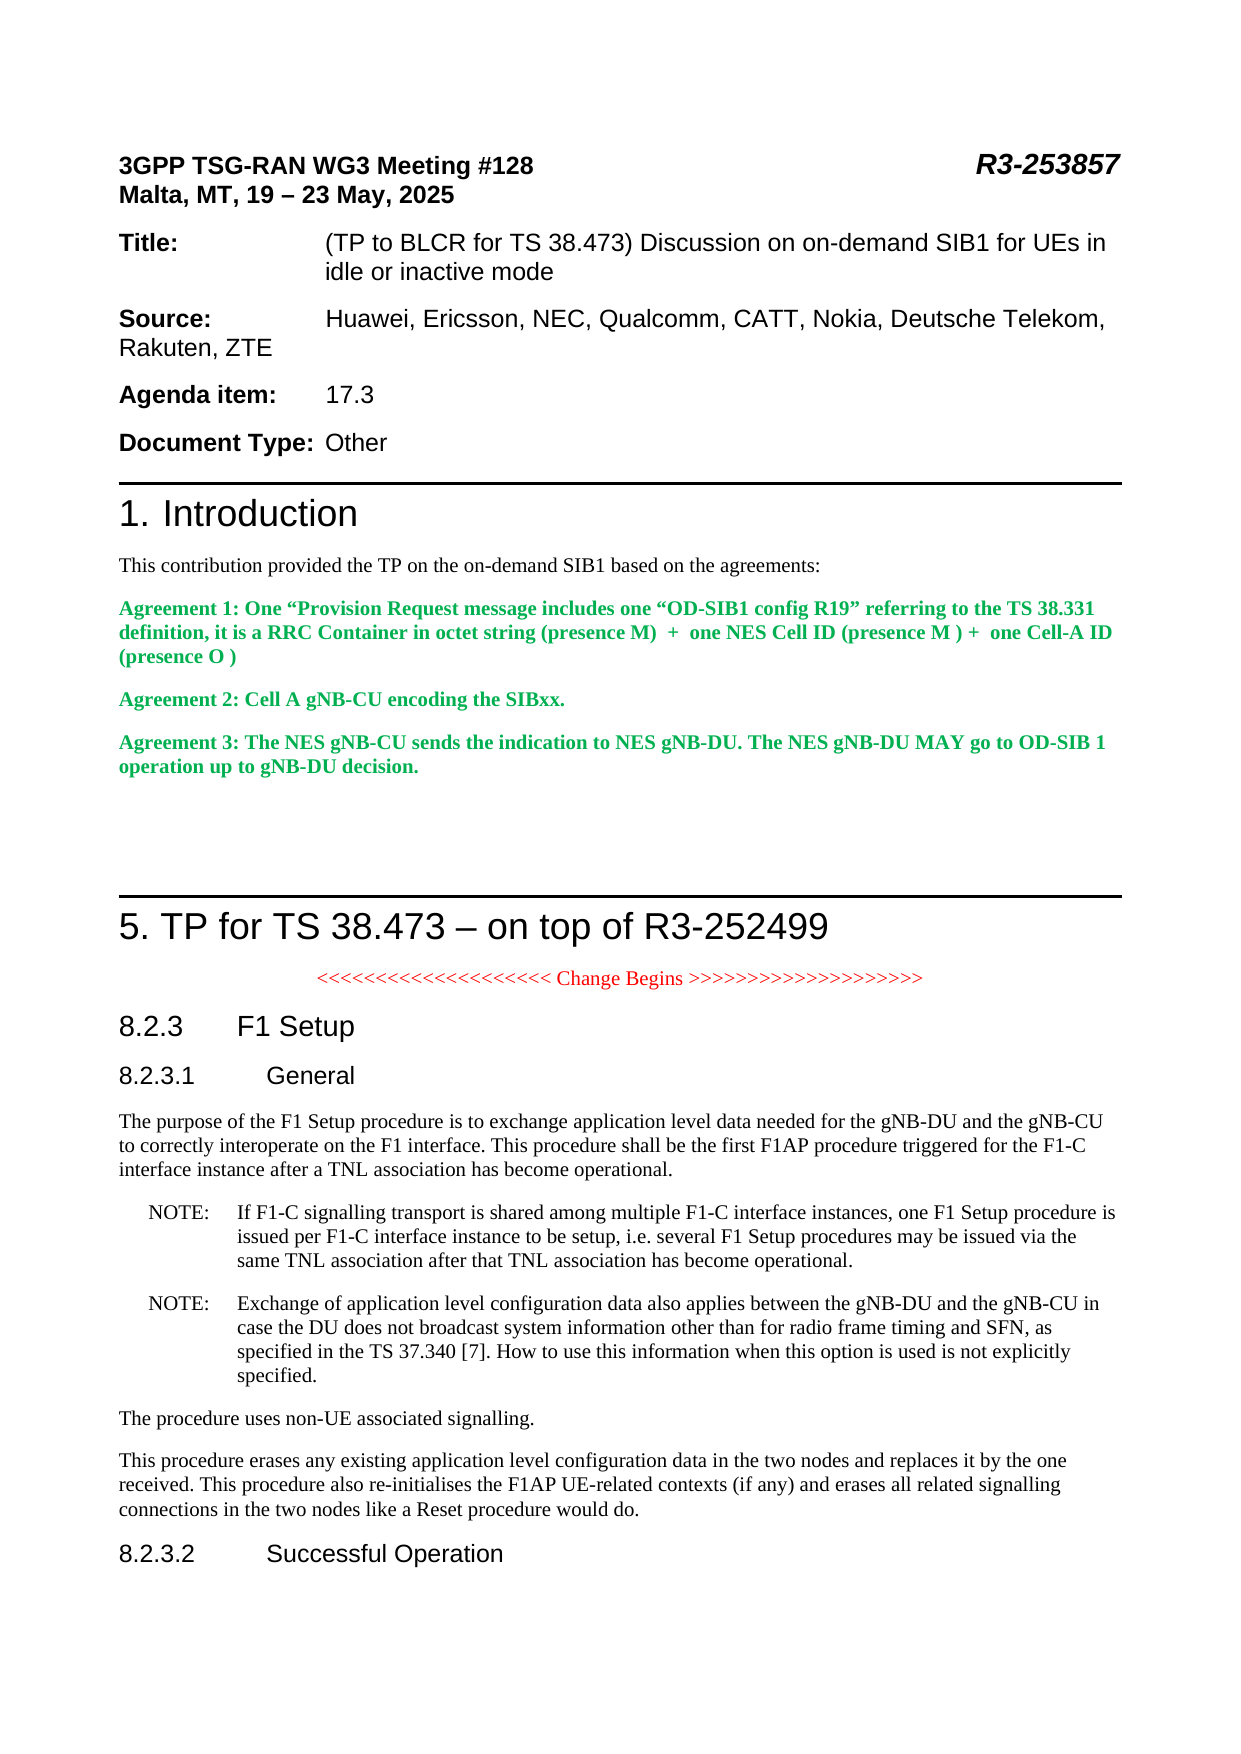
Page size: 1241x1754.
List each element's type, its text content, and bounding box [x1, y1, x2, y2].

subtitle 8.2.3.2 Successful Operation [118, 1539, 1122, 1568]
text Agreement 1: One “Provision Request message includes one “OD-SIB1 config R19” referring to the TS 38.331 definition, it is a RRC Container in octet string (presence M) + one NES Cell ID (presence M ) + one Cell-A ID (presence O ) [118, 596, 1122, 668]
text 3GPP TSG-RAN WG3 Meeting #128 R3-253857 [118, 147, 1122, 181]
text Source: Huawei, Ericsson, NEC, Qualcomm, CATT, Nokia, Deutsche Telekom, Rakuten, ZTE [118, 304, 1122, 362]
text NOTE: If F1-C signalling transport is shared among multiple F1-C interface instances, one F1 Setup procedure is issued per F1-C interface instance to be setup, i.e. several F1 Setup procedures may be issued via the same TNL association after that TNL association has become operational. [148, 1199, 1122, 1272]
text Document Type: Other [118, 428, 1122, 457]
text Agreement 2: Cell A gNB-CU encoding the SIBxx. [118, 687, 1122, 711]
text <<<<<<<<<<<<<<<<<<<< Change Begins >>>>>>>>>>>>>>>>>>>> [118, 966, 1122, 990]
text This procedure erases any existing application level configuration data in the two nodes and replaces it by the one received. This procedure also re-initialises the F1AP UE-related contexts (if any) and erases all related signalling connections in the two nodes like a Reset procedure would do. [118, 1448, 1122, 1521]
subtitle Introduction [118, 483, 1122, 534]
text Malta, MT, 19 – 23 May, 2025 [118, 181, 1122, 209]
subtitle 8.2.3 F1 Setup [118, 1009, 1122, 1042]
text Agenda item: 17.3 [118, 381, 1122, 409]
text This contribution provided the TP on the on-demand SIB1 based on the agreements: [118, 553, 1122, 577]
text Title: (TP to BLCR for TS 38.473) Discussion on on-demand SIB1 for UEs in idle or inactive mode [118, 228, 1122, 286]
subtitle 5. TP for TS 38.473 – on top of R3-252499 [118, 896, 1122, 947]
text Agreement 3: The NES gNB-CU sends the indication to NES gNB-DU. The NES gNB-DU MAY go to OD-SIB 1 operation up to gNB-DU decision. [118, 729, 1122, 778]
text The purpose of the F1 Setup procedure is to exchange application level data needed for the gNB-DU and the gNB-CU to correctly interoperate on the F1 interface. This procedure shall be the first F1AP procedure triggered for the F1-C interface instance after a TNL association has become operational. [118, 1109, 1122, 1181]
subtitle 8.2.3.1 General [118, 1061, 1122, 1090]
text The procedure uses non-UE associated signalling. [118, 1406, 1122, 1429]
text NOTE: Exchange of application level configuration data also applies between the gNB-DU and the gNB-CU in case the DU does not broadcast system information other than for radio frame timing and SFN, as specified in the TS 37.340 [7]. How to use this information when this option is used is not explicitly specified. [148, 1291, 1122, 1387]
